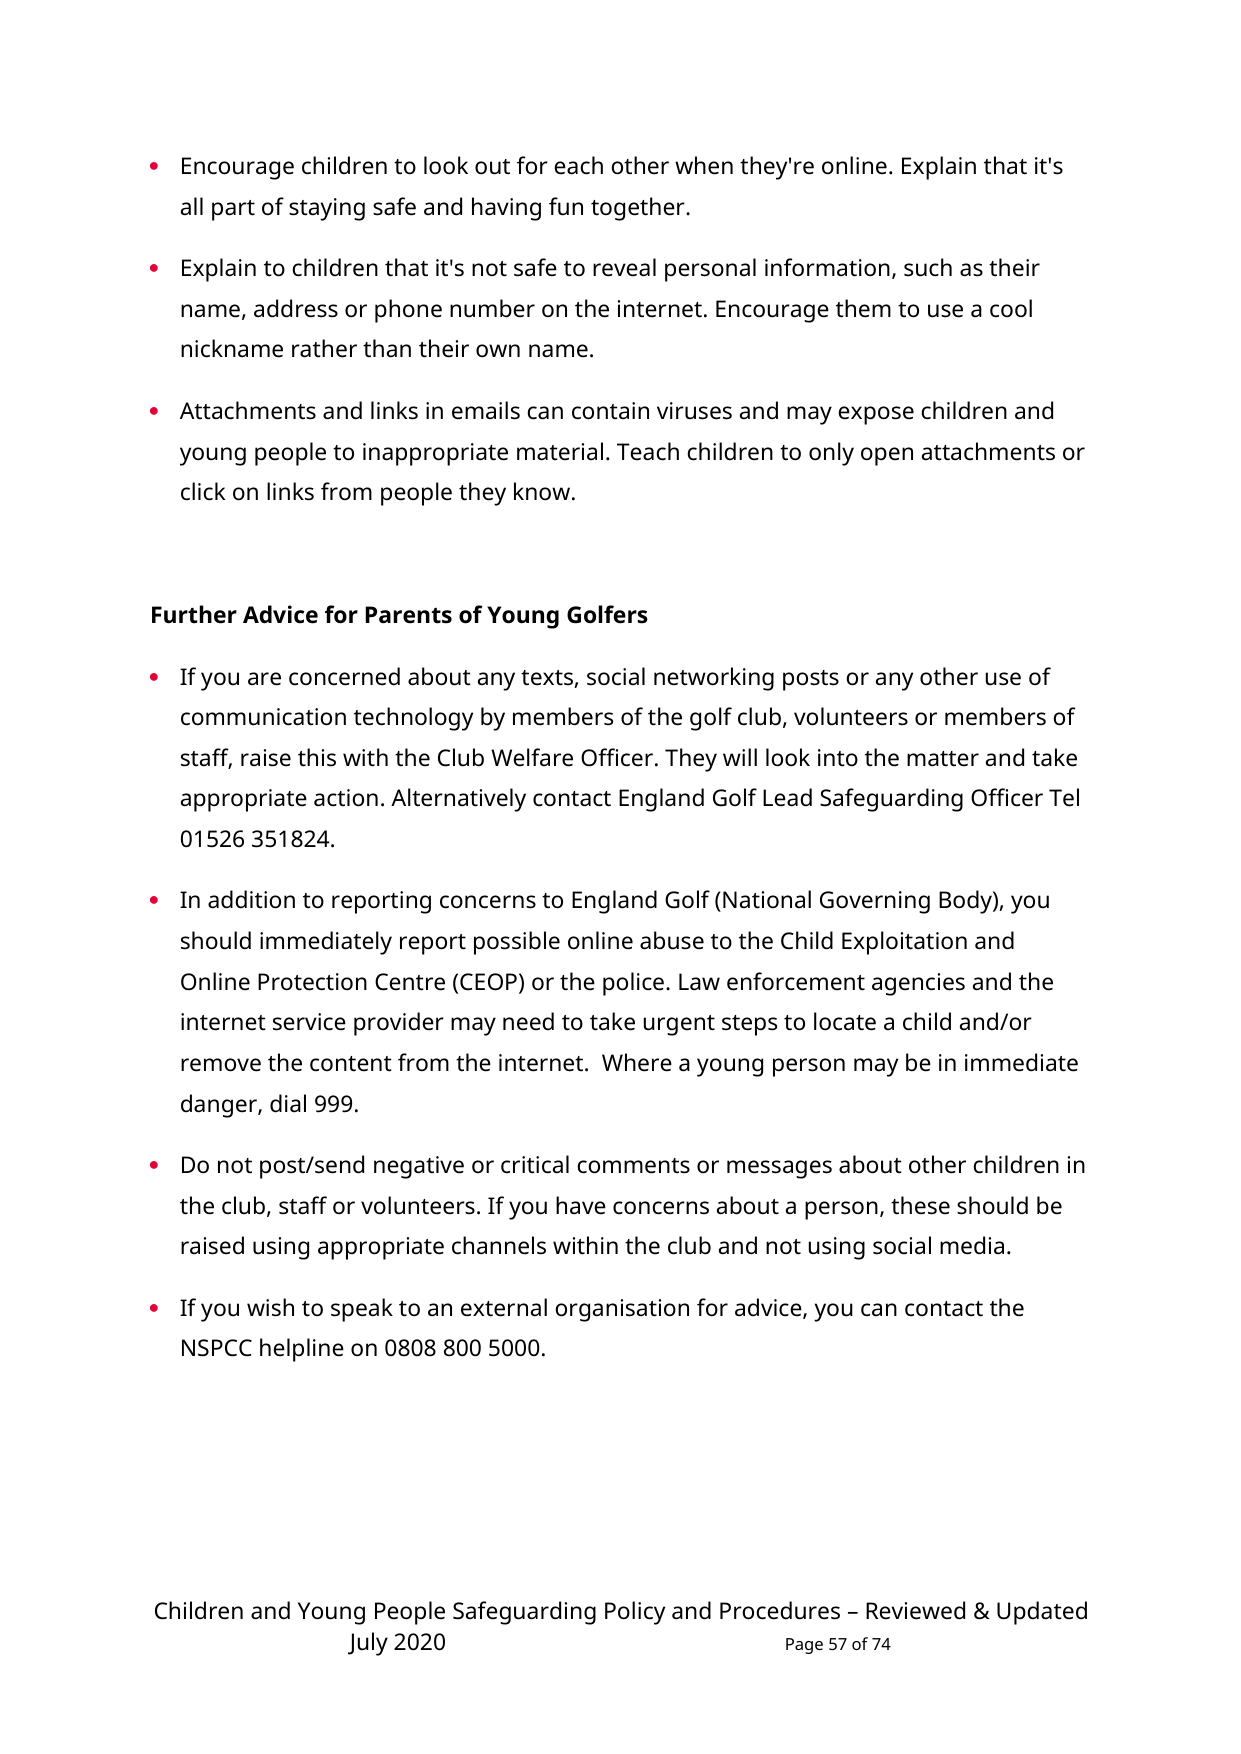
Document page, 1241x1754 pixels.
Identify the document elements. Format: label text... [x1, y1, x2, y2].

list Do not post/send negative or critical comments or messages about other children in the club, staff or volunteers. If you have concerns about a person, these should be raised using appropriate channels within the club and not using social media. [150, 1149, 1090, 1261]
list Explain to children that it's not safe to reveal personal information, such as their name, address or phone number on the internet. Encourage them to use a cool nickname rather than their own name. [150, 252, 1090, 364]
list If you wish to speak to an external organisation for advice, you can contact the NSPCC helpline on 0808 800 5000. [150, 1292, 1090, 1363]
list Encourage children to look out for each other when they're online. Explain that it's all part of staying safe and having fun together. [150, 150, 1090, 222]
list In addition to reporting concerns to England Golf (National Governing Body), you should immediately report possible online abuse to the Child Exploitation and Online Protection Centre (CEOP) or the police. Law enforcement agencies and the internet service provider may need to take urgent steps to locate a child and/or remove the content from the internet. Where a young person may be in immediate danger, dial 999. [150, 884, 1090, 1119]
list If you are concerned about any texts, social networking posts or any other use of communication technology by members of the golf club, volunteers or members of staff, raise this with the Club Welfare Officer. They will look into the matter and take appropriate action. Alternatively contact England Golf Lead Safeguarding Officer Tel 01526 351824. [150, 660, 1090, 854]
list Attachments and links in emails can contain viruses and may expose children and young people to inappropriate material. Teach children to only open attachments or click on links from people they know. [150, 395, 1090, 507]
text Further Advice for Parents of Young Golfers [150, 599, 1090, 630]
